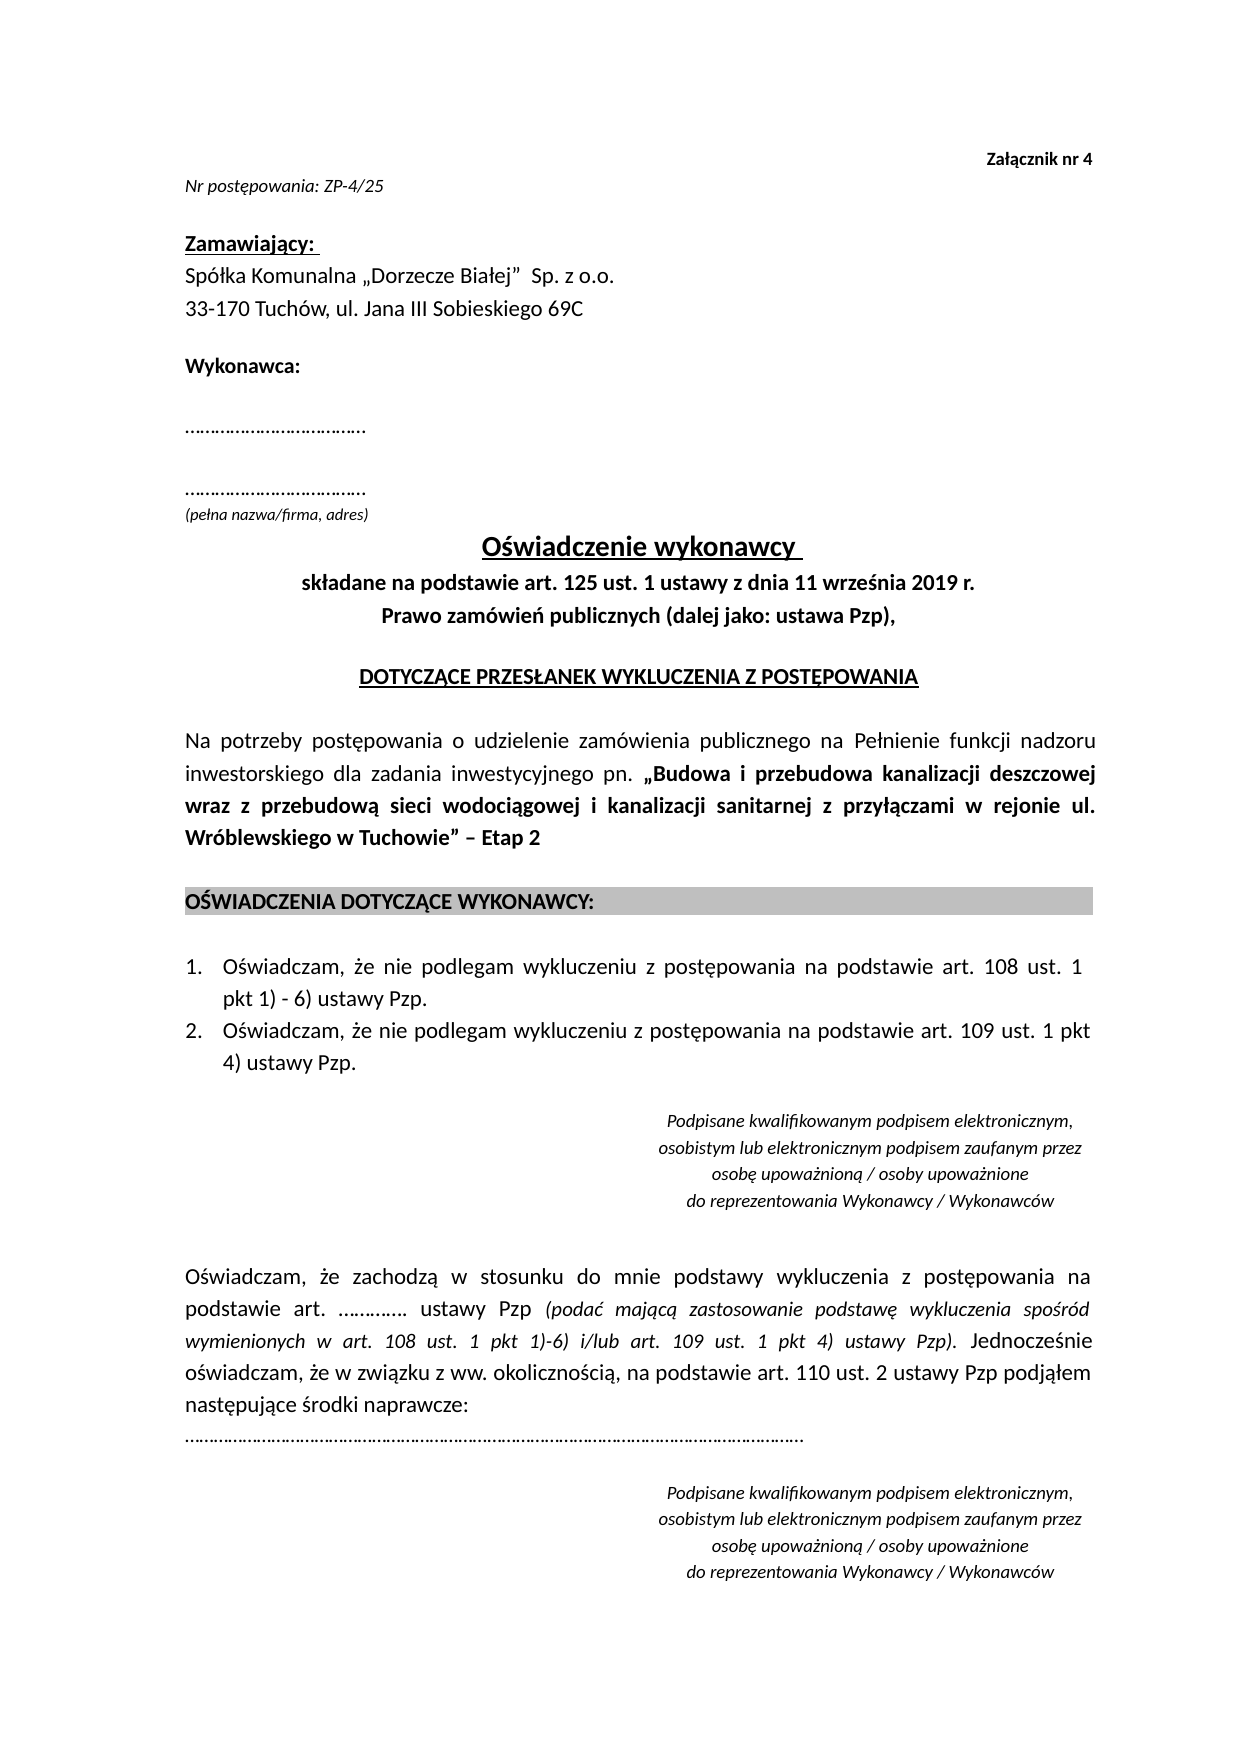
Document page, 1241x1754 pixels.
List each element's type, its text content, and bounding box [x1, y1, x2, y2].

text Zamawiający: [185, 229, 1093, 257]
text Nr postępowania: ZP-4/25 [185, 174, 1093, 197]
text OŚWIADCZENIA DOTYCZĄCE WYKONAWCY: [185, 887, 1093, 915]
text składane na podstawie art. 125 ust. 1 ustawy z dnia 11 września 2019 r. [185, 568, 1093, 597]
text Spółka Komunalna „Dorzecze Białej” Sp. z o.o. [185, 262, 1093, 290]
text ……………………………… [185, 412, 472, 439]
text Załącznik nr 4 [185, 148, 1093, 171]
text DOTYCZĄCE PRZESŁANEK WYKLUCZENIA Z POSTĘPOWANIA [185, 662, 1093, 690]
list Oświadczam, że nie podlegam wykluczeniu z postępowania na podstawie art. 108 ust. 1 pkt 1) - 6) ustawy Pzp. [185, 952, 1093, 1012]
text Oświadczam, że zachodzą w stosunku do mnie podstawy wykluczenia z postępowania na podstawie art. …………. ustawy Pzp (podać mającą zastosowanie podstawę wykluczenia spośród wymienionych w art. 108 ust. 1 pkt 1)-6) i/lub art. 109 ust. 1 pkt 4) ustawy Pzp). Jednocześnie oświadczam, że w związku z ww. okolicznością, na podstawie art. 110 ust. 2 ustawy Pzp podjąłem następujące środki naprawcze: [185, 1262, 1093, 1418]
text Na potrzeby postępowania o udzielenie zamówienia publicznego na Pełnienie funkcji nadzoru inwestorskiego dla zadania inwestycyjnego pn. „Budowa i przebudowa kanalizacji deszczowej wraz z przebudową sieci wodociągowej i kanalizacji sanitarnej z przyłączami w rejonie ul. Wróblewskiego w Tuchowie” – Etap 2 [185, 726, 1096, 851]
text 33-170 Tuchów, ul. Jana III Sobieskiego 69C [185, 294, 1093, 322]
text Oświadczenie wykonawcy [185, 528, 1093, 563]
list Oświadczam, że nie podlegam wykluczeniu z postępowania na podstawie art. 109 ust. 1 pkt 4) ustawy Pzp. [185, 1016, 1093, 1076]
text Prawo zamówień publicznych (dalej jako: ustawa Pzp), [185, 601, 1093, 629]
text ……………………………… [185, 474, 472, 500]
text (pełna nazwa/firma, adres) [185, 504, 472, 524]
text Wykonawca: [185, 352, 1093, 379]
text ………………………………………………………………………………………………………………… [185, 1423, 1093, 1448]
